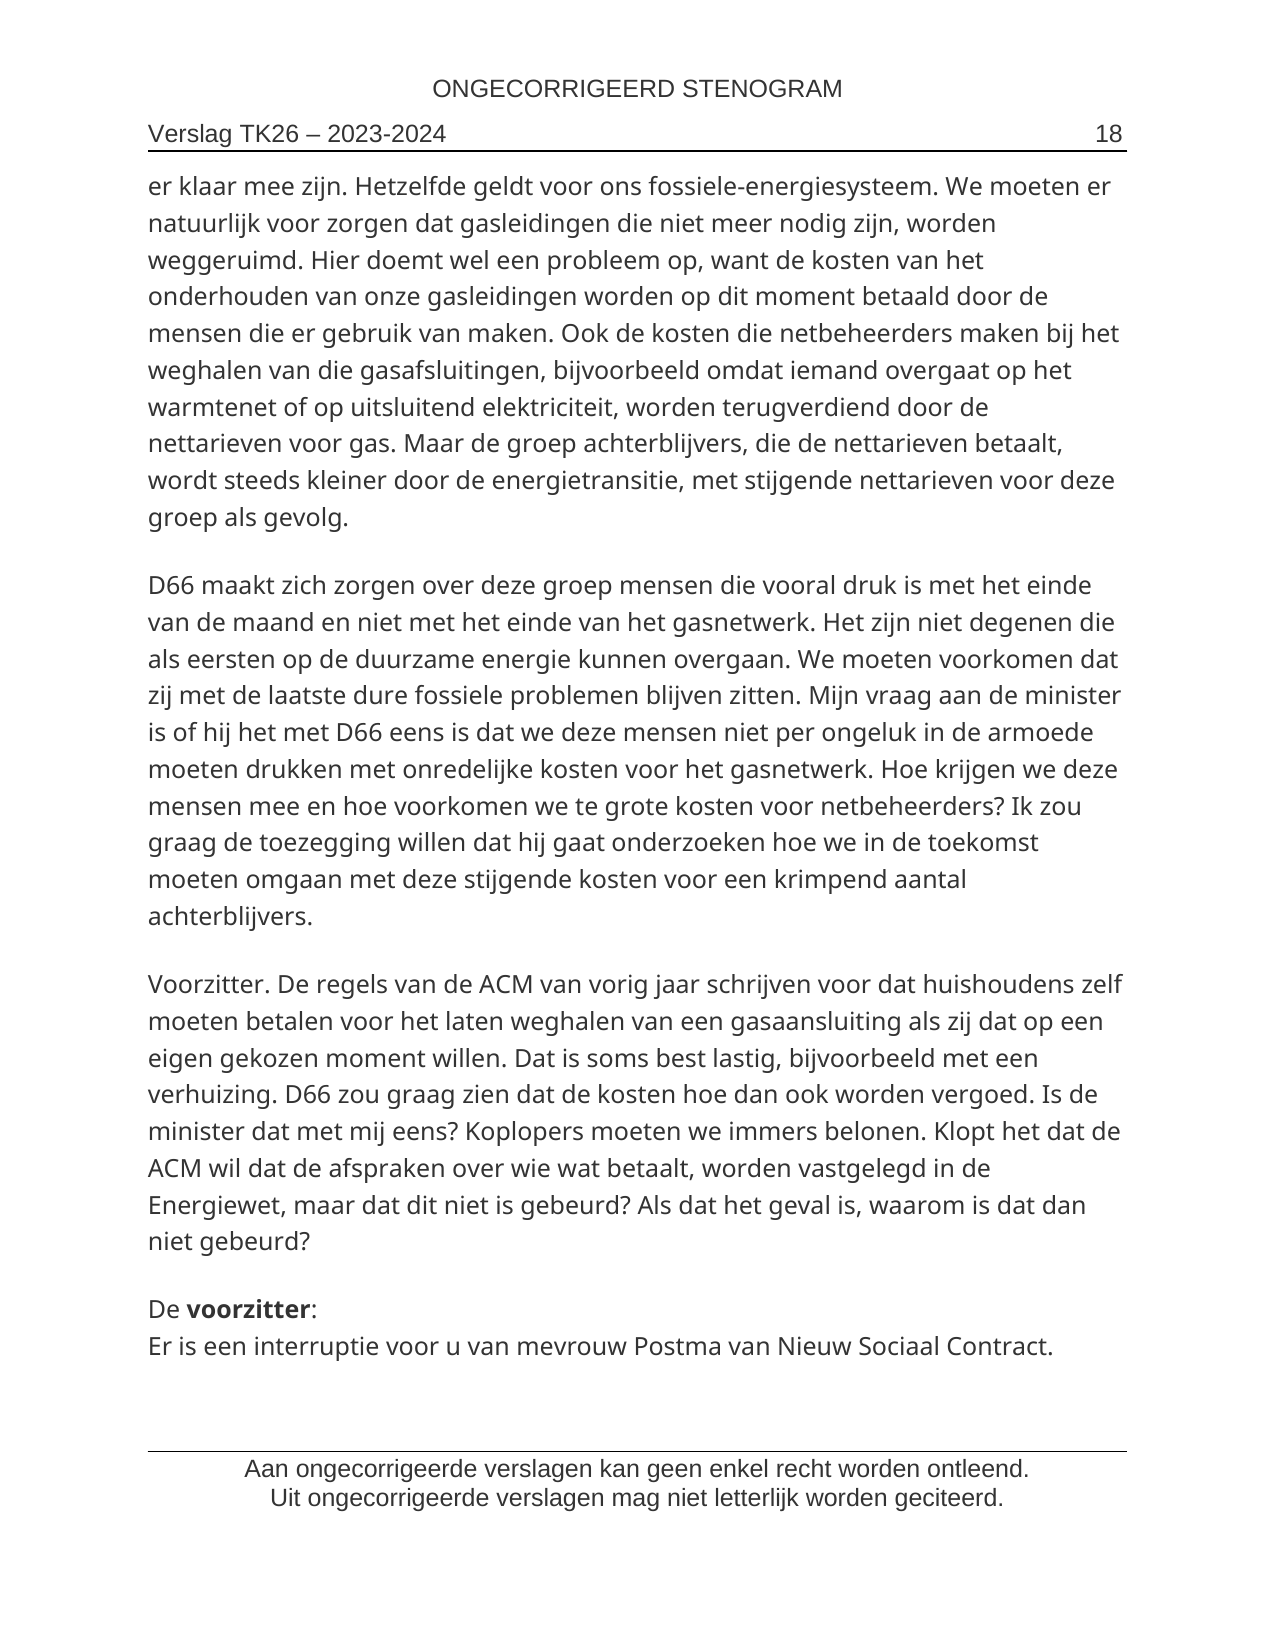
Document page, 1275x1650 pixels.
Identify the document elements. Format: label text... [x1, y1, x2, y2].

text Voorzitter. De regels van de ACM van vorig jaar schrijven voor dat huishoudens zelf moeten betalen voor het laten weghalen van een gasaansluiting als zij dat op een eigen gekozen moment willen. Dat is soms best lastig, bijvoorbeeld met een verhuizing. D66 zou graag zien dat de kosten hoe dan ook worden vergoed. Is de minister dat met mij eens? Koplopers moeten we immers belonen. Klopt het dat de ACM wil dat de afspraken over wie wat betaalt, worden vastgelegd in de Energiewet, maar dat dit niet is gebeurd? Als dat het geval is, waarom is dat dan niet gebeurd? [148, 967, 1127, 1258]
text D66 maakt zich zorgen over deze groep mensen die vooral druk is met het einde van de maand en niet met het einde van het gasnetwerk. Het zijn niet degenen die als eersten op de duurzame energie kunnen overgaan. We moeten voorkomen dat zij met de laatste dure fossiele problemen blijven zitten. Mijn vraag aan de minister is of hij het met D66 eens is dat we deze mensen niet per ongeluk in de armoede moeten drukken met onredelijke kosten voor het gasnetwerk. Hoe krijgen we deze mensen mee en hoe voorkomen we te grote kosten voor netbeheerders? Ik zou graag de toezegging willen dat hij gaat onderzoeken hoe we in de toekomst moeten omgaan met deze stijgende kosten voor een krimpend aantal achterblijvers. [148, 568, 1127, 933]
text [148, 169, 1127, 534]
text De voorzitter: Er is een interruptie voor u van mevrouw Postma van Nieuw Sociaal Contract. [148, 1292, 1127, 1363]
